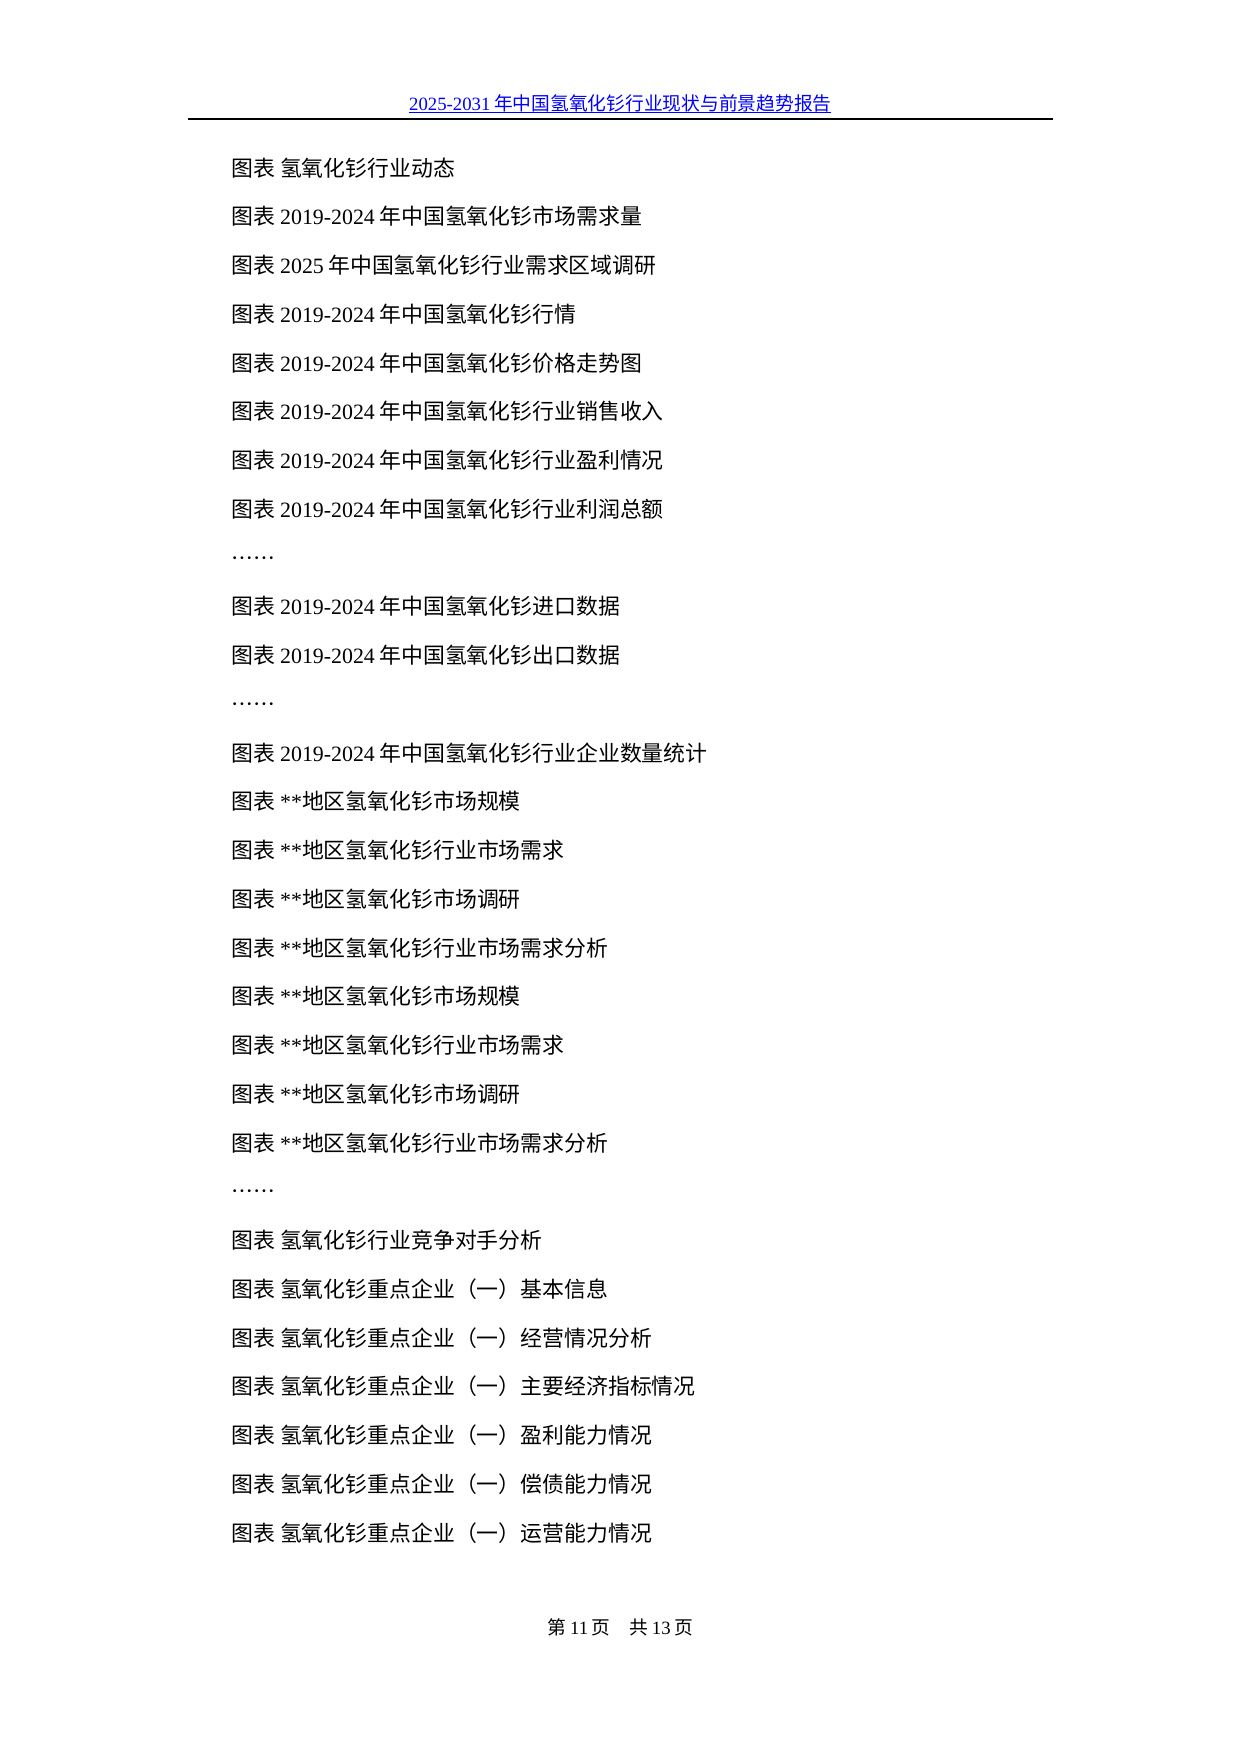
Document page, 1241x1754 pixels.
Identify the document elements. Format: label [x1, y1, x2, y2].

text [187, 150, 1053, 1548]
